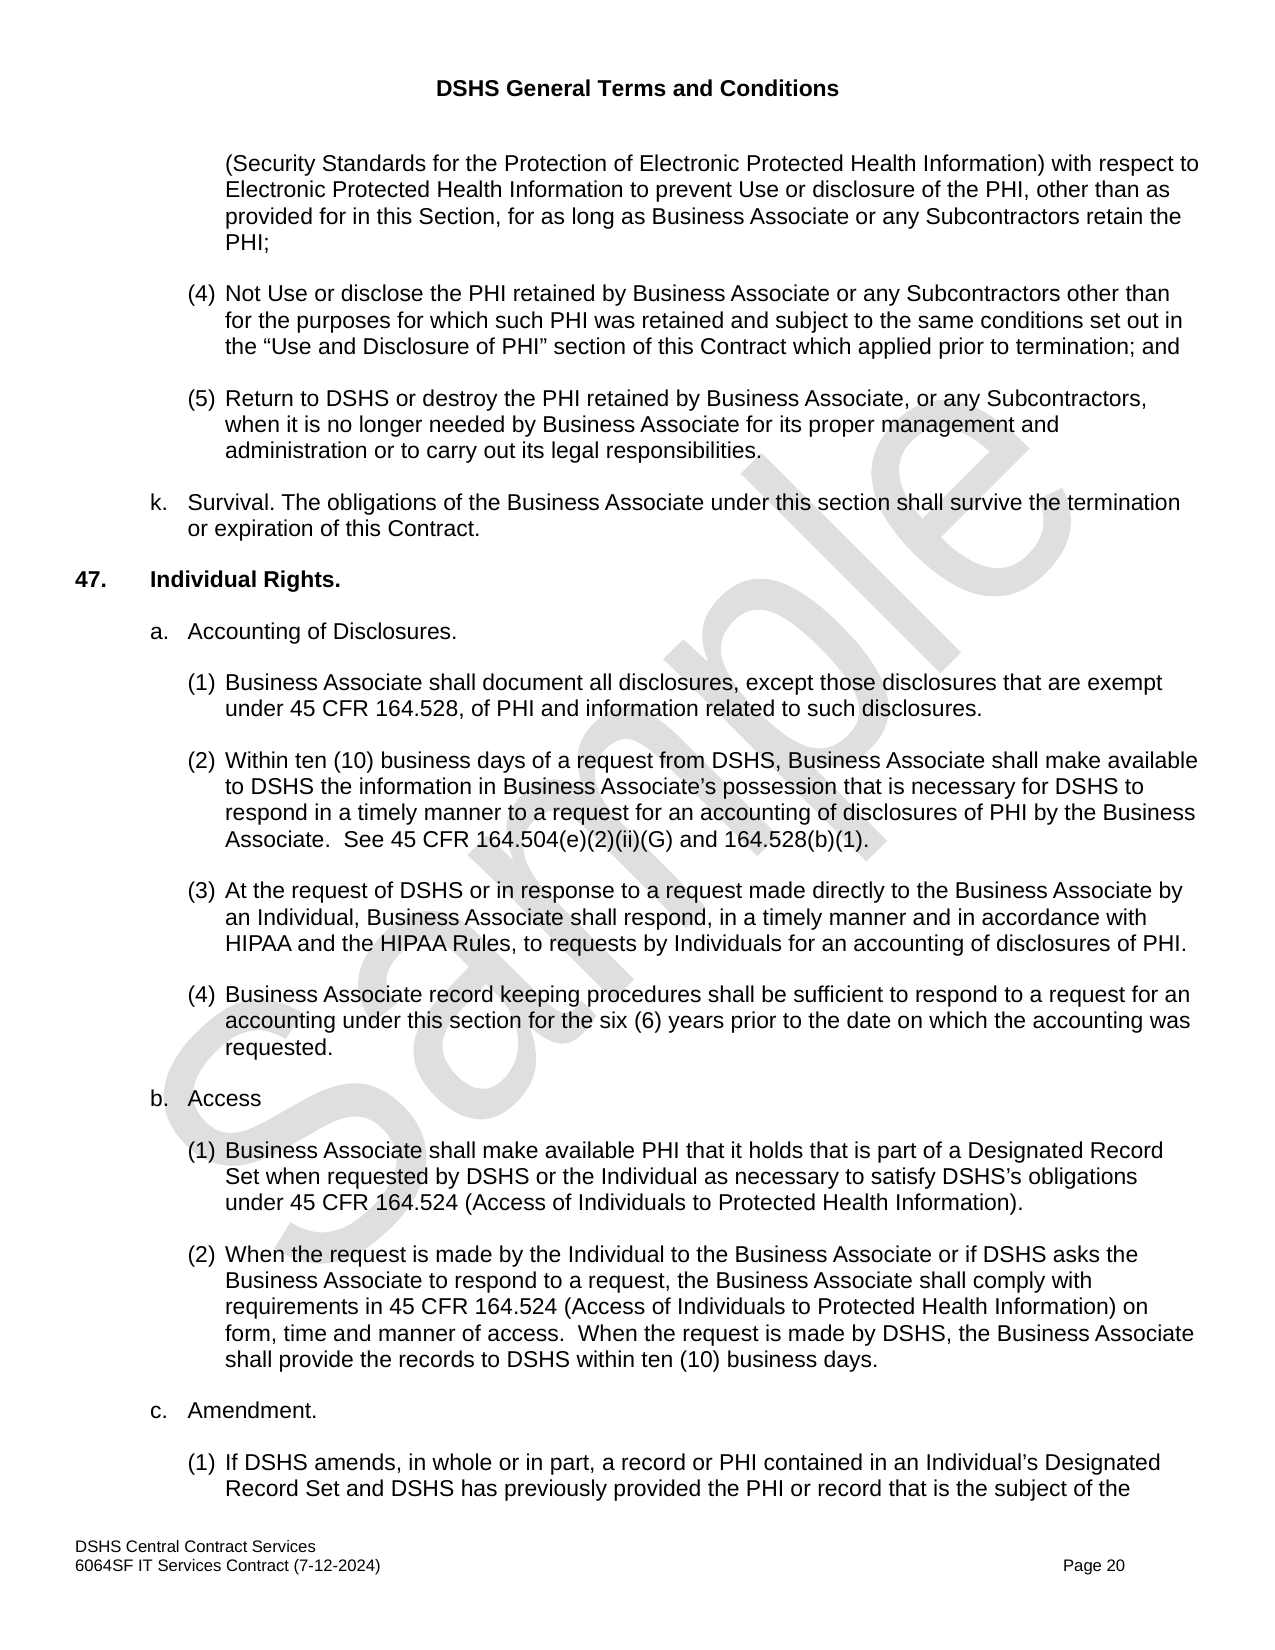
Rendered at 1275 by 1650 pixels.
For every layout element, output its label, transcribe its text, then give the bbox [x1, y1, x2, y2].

subtitle Business Associate shall make available PHI that it holds that is part of a Designated Record Set when requested by DSHS or the Individual as necessary to satisfy DSHS’s obligations under 45 CFR 164.524 (Access of Individuals to Protected Health Information). [187, 1137, 1200, 1216]
subtitle Business Associate record keeping procedures shall be sufficient to respond to a request for an accounting under this section for the six (6) years prior to the date on which the accounting was requested. [187, 981, 1200, 1060]
subtitle Amendment. [150, 1397, 1200, 1424]
subtitle Survival. The obligations of the Business Associate under this section shall survive the termination or expiration of this Contract. [150, 488, 1200, 541]
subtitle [187, 1449, 1200, 1501]
subtitle Individual Rights. [75, 566, 1200, 593]
subtitle Accounting of Disclosures. [150, 618, 1200, 644]
subtitle When the request is made by the Individual to the Business Associate or if DSHS asks the Business Associate to respond to a request, the Business Associate shall comply with requirements in 45 CFR 164.524 (Access of Individuals to Protected Health Information) on form, time and manner of access. When the request is made by DSHS, the Business Associate shall provide the records to DSHS within ten (10) business days. [187, 1241, 1200, 1372]
subtitle Access [150, 1085, 1200, 1112]
subtitle Not Use or disclose the PHI retained by Business Associate or any Subcontractors other than for the purposes for which such PHI was retained and subject to the same conditions set out in the “Use and Disclosure of PHI” section of this Contract which applied prior to termination; and [187, 280, 1200, 359]
subtitle Return to DSHS or destroy the PHI retained by Business Associate, or any Subcontractors, when it is no longer needed by Business Associate for its proper management and administration or to carry out its legal responsibilities. [187, 384, 1200, 463]
subtitle At the request of DSHS or in response to a request made directly to the Business Associate by an Individual, Business Associate shall respond, in a timely manner and in accordance with HIPAA and the HIPAA Rules, to requests by Individuals for an accounting of disclosures of PHI. [187, 877, 1200, 956]
subtitle Within ten (10) business days of a request from DSHS, Business Associate shall make available to DSHS the information in Business Associate’s possession that is necessary for DSHS to respond in a timely manner to a request for an accounting of disclosures of PHI by the Business Associate. See 45 CFR 164.504(e)(2)(ii)(G) and 164.528(b)(1). [187, 747, 1200, 852]
subtitle Business Associate shall document all disclosures, except those disclosures that are exempt under 45 CFR 164.528, of PHI and information related to such disclosures. [187, 669, 1200, 722]
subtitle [187, 150, 1200, 255]
